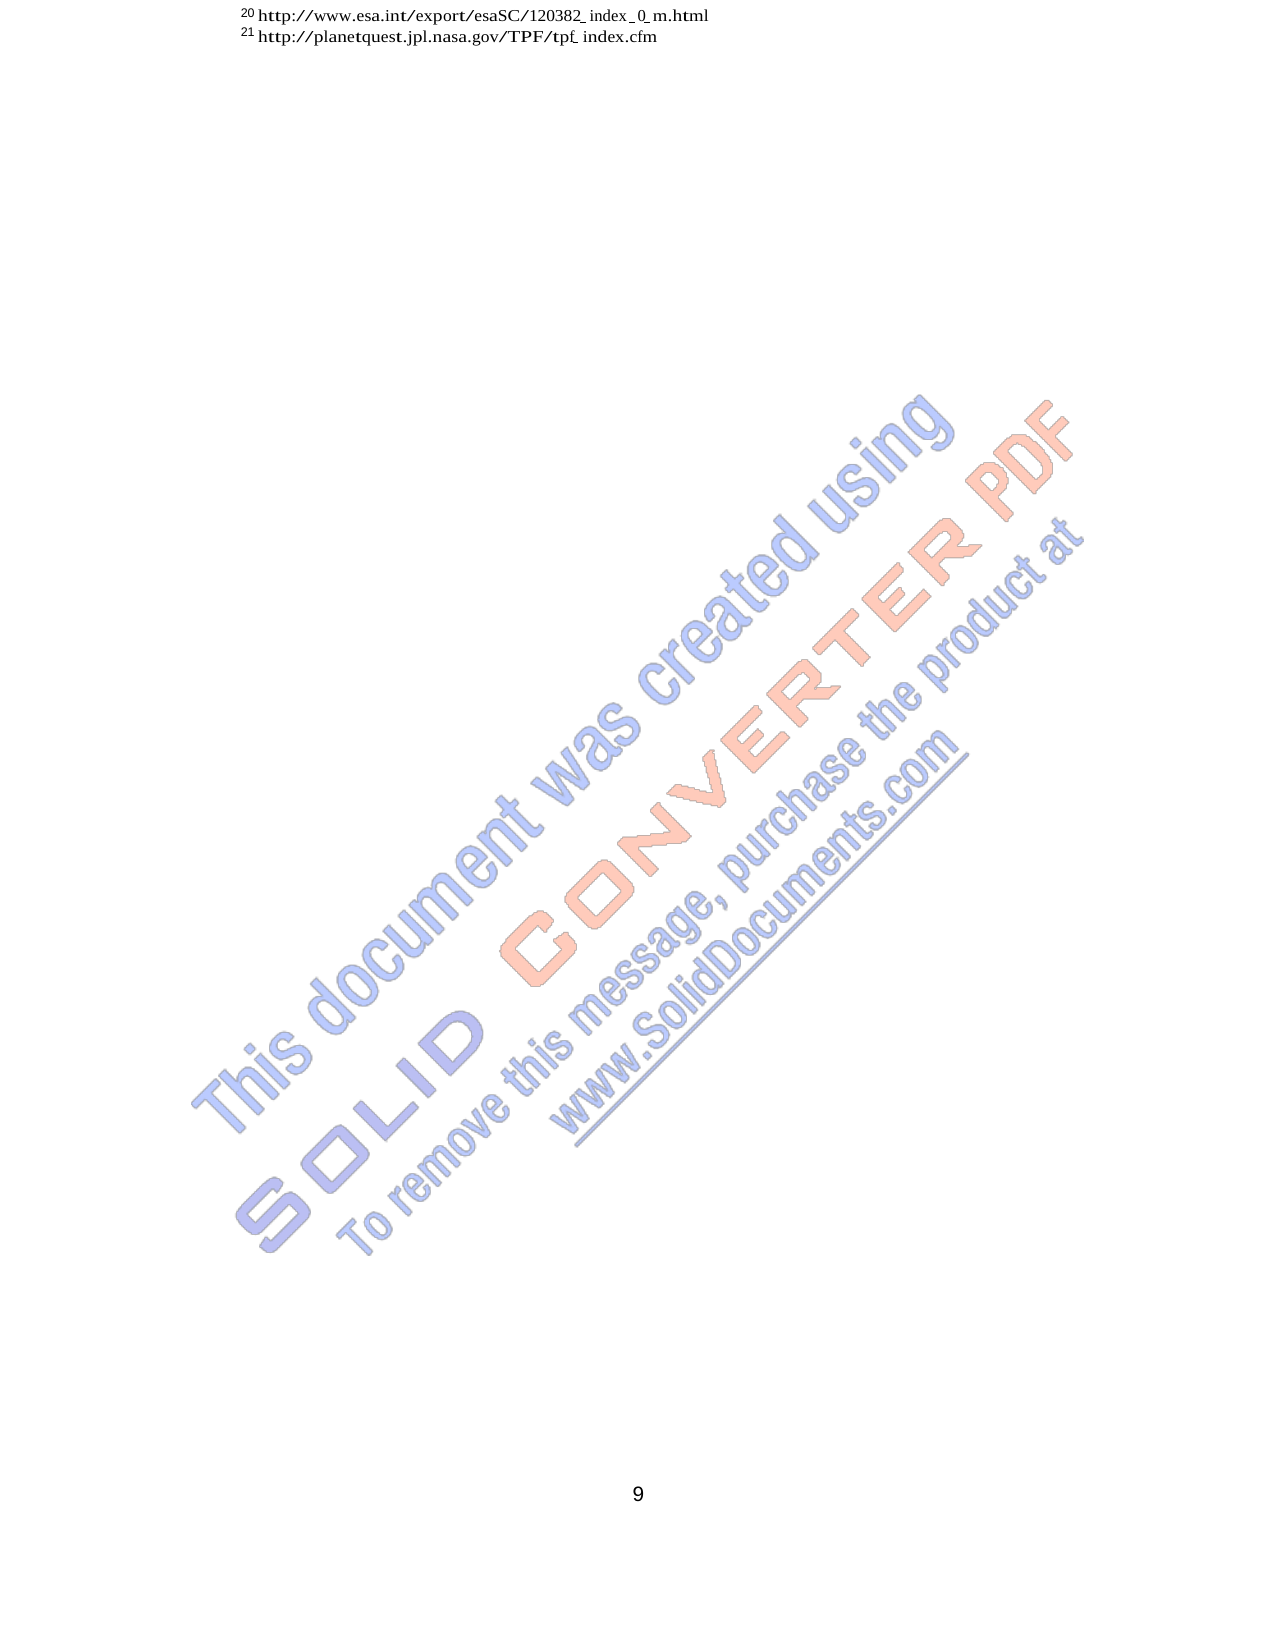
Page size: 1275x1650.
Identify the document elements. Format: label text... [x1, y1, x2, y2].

text 21 http://planetquest.jpl.nasa.gov/TPF/tpf index.cfm [241, 26, 1098, 46]
picture [191, 394, 1084, 1256]
text 20 http://www.esa.int/export/esaSC/120382 index 0 m.html [241, 6, 1098, 26]
